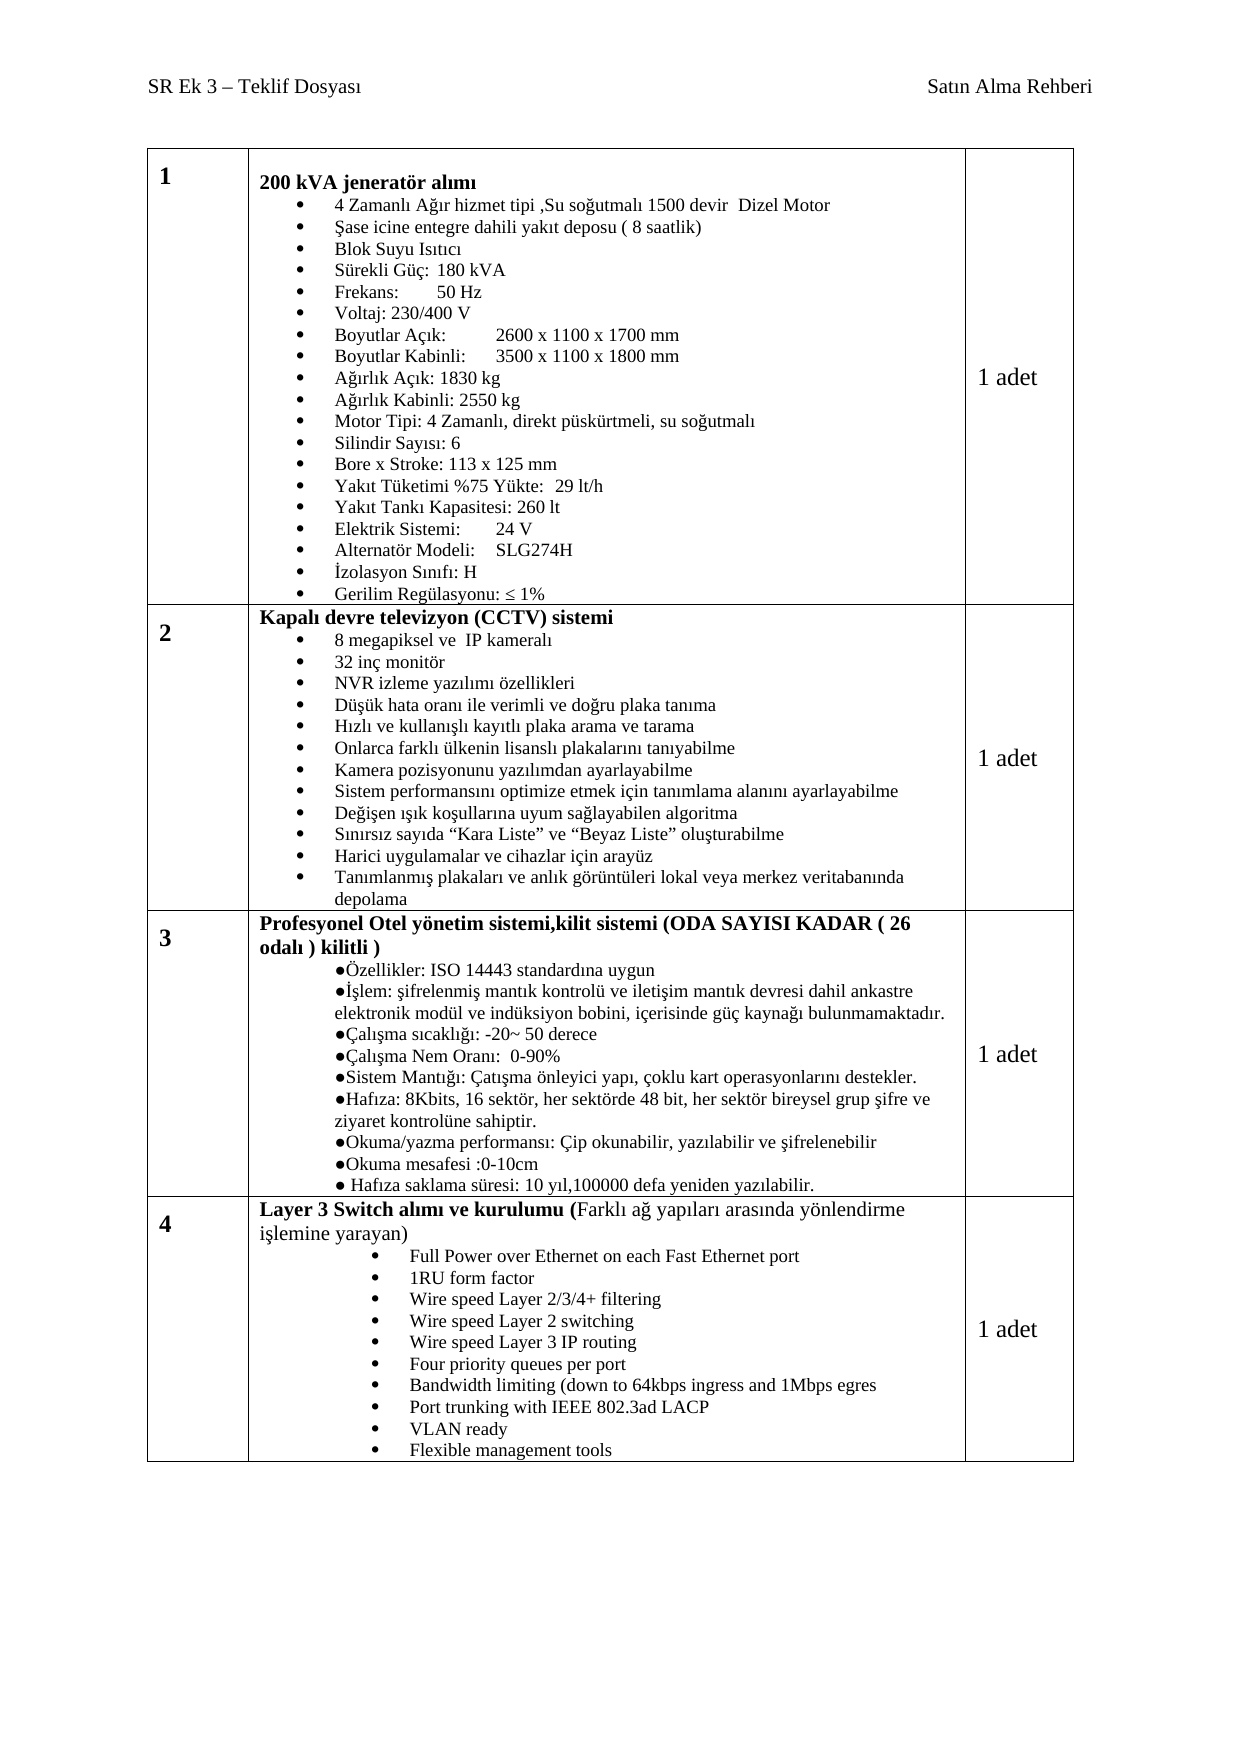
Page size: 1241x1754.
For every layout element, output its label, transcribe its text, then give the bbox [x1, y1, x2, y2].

table_cell 1 adet [966, 1197, 1073, 1461]
table_cell 1 [148, 149, 248, 604]
table_cell 4 [148, 1197, 248, 1461]
table_cell Kapalı devre televizyon (CCTV) sistemi 8 megapiksel ve IP kameralı 32 inç monitör NVR izleme yazılımı özellikleri Düşük hata oranı ile verimli ve doğru plaka tanıma Hızlı ve kullanışlı kayıtlı plaka arama ve tarama Onlarca farklı ülkenin lisanslı plakalarını tanıyabilme Kamera pozisyonunu yazılımdan ayarlayabilme Sistem performansını optimize etmek için tanımlama alanını ayarlayabilme Değişen ışık koşullarına uyum sağlayabilen algoritma Sınırsız sayıda “Kara Liste” ve “Beyaz Liste” oluşturabilme Harici uygulamalar ve cihazlar için arayüz Tanımlanmış plakaları ve anlık görüntüleri lokal veya merkez veritabanında depolama [249, 605, 965, 909]
table_cell 3 [148, 911, 248, 1196]
table_cell 2 [148, 605, 248, 909]
table_cell Layer 3 Switch alımı ve kurulumu (Farklı ağ yapıları arasında yönlendirme işlemine yarayan) Full Power over Ethernet on each Fast Ethernet port 1RU form factor Wire speed Layer 2/3/4+ filtering Wire speed Layer 2 switching Wire speed Layer 3 IP routing Four priority queues per port Bandwidth limiting (down to 64kbps ingress and 1Mbps egres Port trunking with IEEE 802.3ad LACP VLAN ready Flexible management tools [249, 1197, 965, 1461]
table_cell 1 adet [966, 149, 1073, 604]
table_cell 1 adet [966, 605, 1073, 909]
table_cell 1 adet [966, 911, 1073, 1196]
table_cell 200 kVA jeneratör alımı 4 Zamanlı Ağır hizmet tipi ,Su soğutmalı 1500 devir Dizel Motor Şase icine entegre dahili yakıt deposu ( 8 saatlik) Blok Suyu Isıtıcı Sürekli Güç: 180 kVA Frekans: 50 Hz Voltaj: 230/400 V Boyutlar Açık: 2600 x 1100 x 1700 mm Boyutlar Kabinli: 3500 x 1100 x 1800 mm Ağırlık Açık: 1830 kg Ağırlık Kabinli: 2550 kg Motor Tipi: 4 Zamanlı, direkt püskürtmeli, su soğutmalı Silindir Sayısı: 6 Bore x Stroke: 113 x 125 mm Yakıt Tüketimi %75 Yükte: 29 lt/h Yakıt Tankı Kapasitesi: 260 lt Elektrik Sistemi: 24 V Alternatör Modeli: SLG274H İzolasyon Sınıfı: H Gerilim Regülasyonu: ≤ 1% [249, 149, 965, 604]
table_cell Profesyonel Otel yönetim sistemi,kilit sistemi (ODA SAYISI KADAR ( 26 odalı ) kilitli ) ●Özellikler: ISO 14443 standardına uygun ●İşlem: şifrelenmiş mantık kontrolü ve iletişim mantık devresi dahil ankastre elektronik modül ve indüksiyon bobini, içerisinde güç kaynağı bulunmamaktadır. ●Çalışma sıcaklığı: -20~ 50 derece ●Çalışma Nem Oranı: 0-90% ●Sistem Mantığı: Çatışma önleyici yapı, çoklu kart operasyonlarını destekler. ●Hafıza: 8Kbits, 16 sektör, her sektörde 48 bit, her sektör bireysel grup şifre ve ziyaret kontrolüne sahiptir. ●Okuma/yazma performansı: Çip okunabilir, yazılabilir ve şifrelenebilir ●Okuma mesafesi :0-10cm ● Hafıza saklama süresi: 10 yıl,100000 defa yeniden yazılabilir. [249, 911, 965, 1196]
